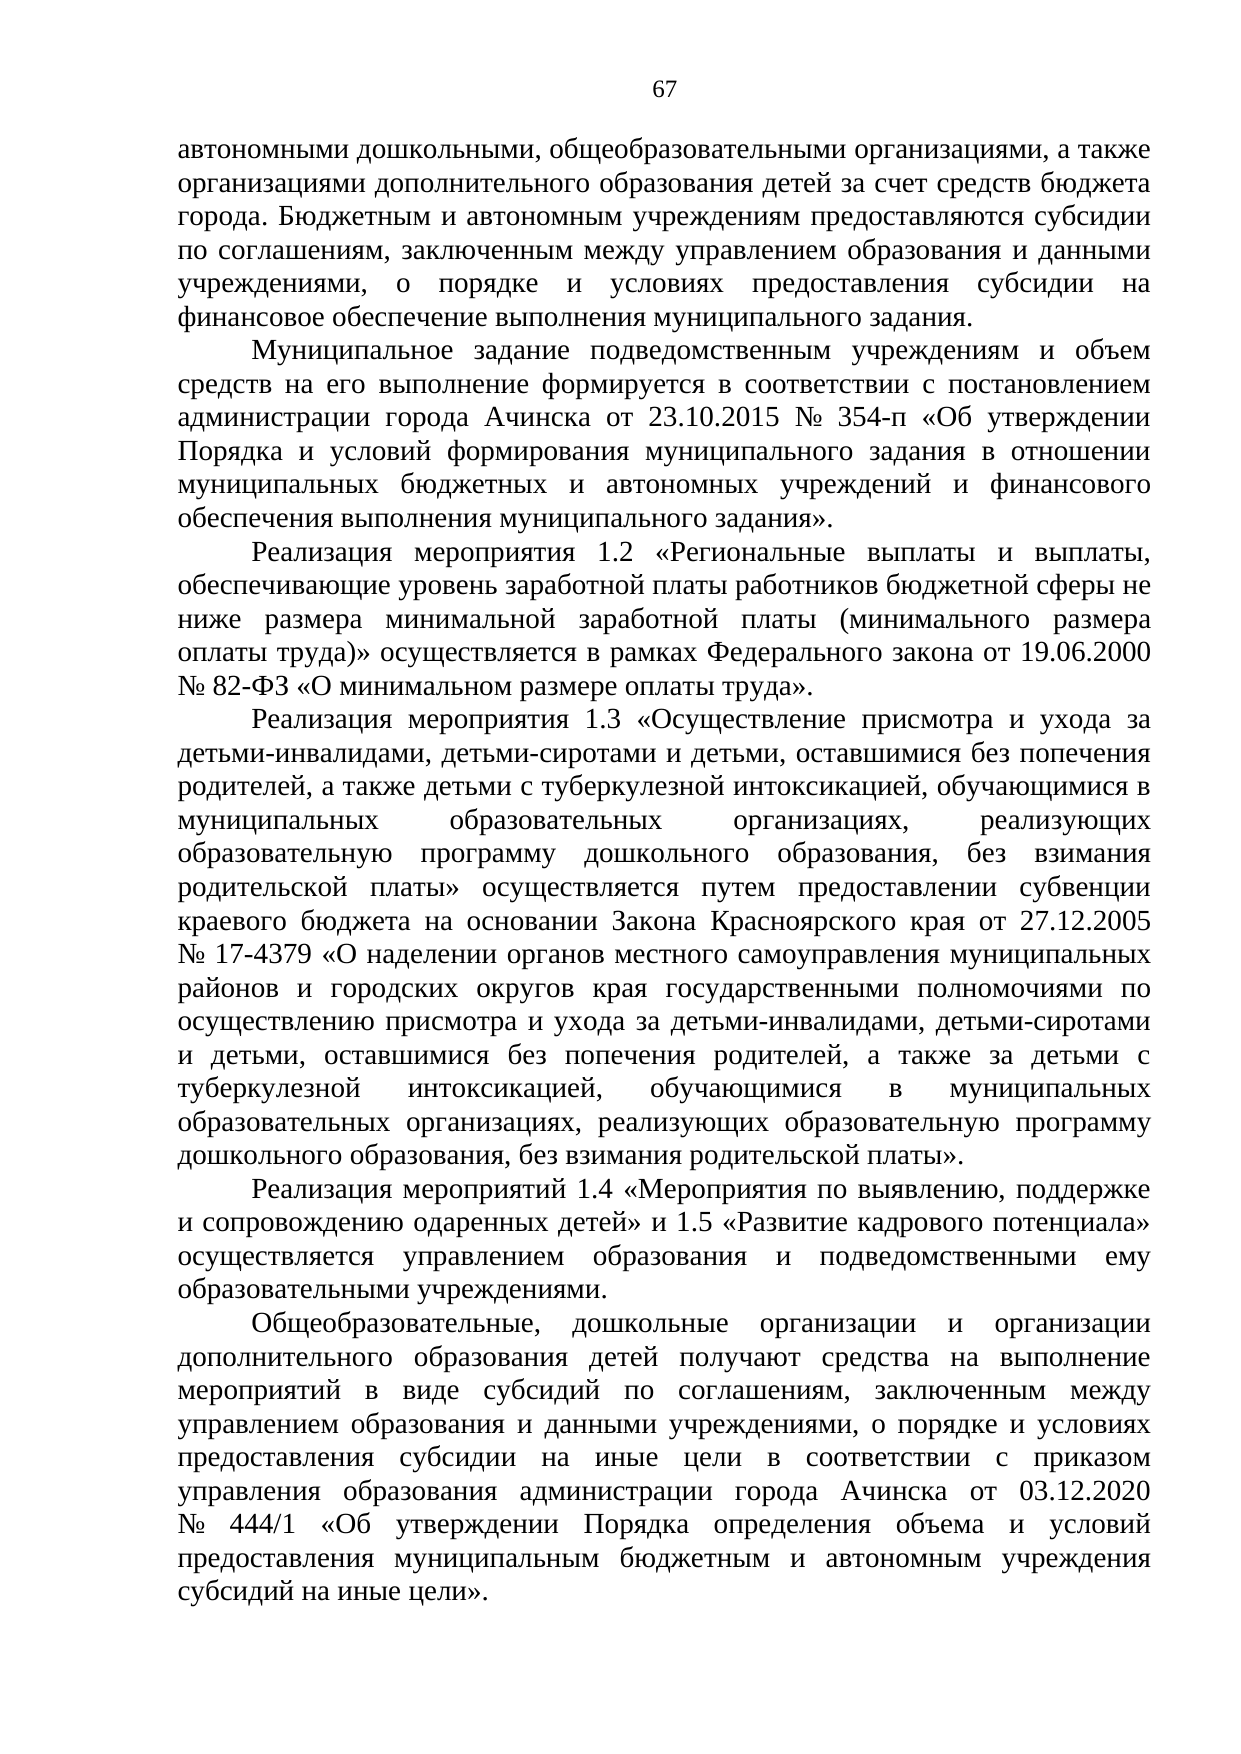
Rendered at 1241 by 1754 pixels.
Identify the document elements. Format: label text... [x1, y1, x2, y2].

text Общеобразовательные, дошкольные организации и организации дополнительного образования детей получают средства на выполнение мероприятий в виде субсидий по соглашениям, заключенным между управлением образования и данными учреждениями, о порядке и условиях предоставления субсидии на иные цели в соответствии с приказом управления образования администрации города Ачинска от 03.12.2020 № 444/1 «Об утверждении Порядка определения объема и условий предоставления муниципальным бюджетным и автономным учреждения субсидий на иные цели». [177, 1305, 1152, 1607]
text Муниципальное задание подведомственным учреждениям и объем средств на его выполнение формируется в соответствии с постановлением администрации города Ачинска от 23.10.2015 № 354-п «Об утверждении Порядка и условий формирования муниципального задания в отношении муниципальных бюджетных и автономных учреждений и финансового обеспечения выполнения муниципального задания». [177, 332, 1152, 534]
text Реализация мероприятия 1.2 «Региональные выплаты и выплаты, обеспечивающие уровень заработной платы работников бюджетной сферы не ниже размера минимальной заработной платы (минимального размера оплаты труда)» осуществляется в рамках Федерального закона от 19.06.2000 № 82-ФЗ «О минимальном размере оплаты труда». [177, 534, 1152, 701]
text Реализация мероприятия 1.3 «Осуществление присмотра и ухода за детьми-инвалидами, детьми-сиротами и детьми, оставшимися без попечения родителей, а также детьми с туберкулезной интоксикацией, обучающимися в муниципальных образовательных организациях, реализующих образовательную программу дошкольного образования, без взимания родительской платы» осуществляется путем предоставлении субвенции краевого бюджета на основании Закона Красноярского края от 27.12.2005 № 17-4379 «О наделении органов местного самоуправления муниципальных районов и городских округов края государственными полномочиями по осуществлению присмотра и ухода за детьми-инвалидами, детьми-сиротами и детьми, оставшимися без попечения родителей, а также за детьми с туберкулезной интоксикацией, обучающимися в муниципальных образовательных организациях, реализующих образовательную программу дошкольного образования, без взимания родительской платы». [177, 701, 1152, 1171]
text Реализация мероприятий 1.4 «Мероприятия по выявлению, поддержке и сопровождению одаренных детей» и 1.5 «Развитие кадрового потенциала» осуществляется управлением образования и подведомственными ему образовательными учреждениями. [177, 1171, 1152, 1305]
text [177, 131, 1152, 332]
